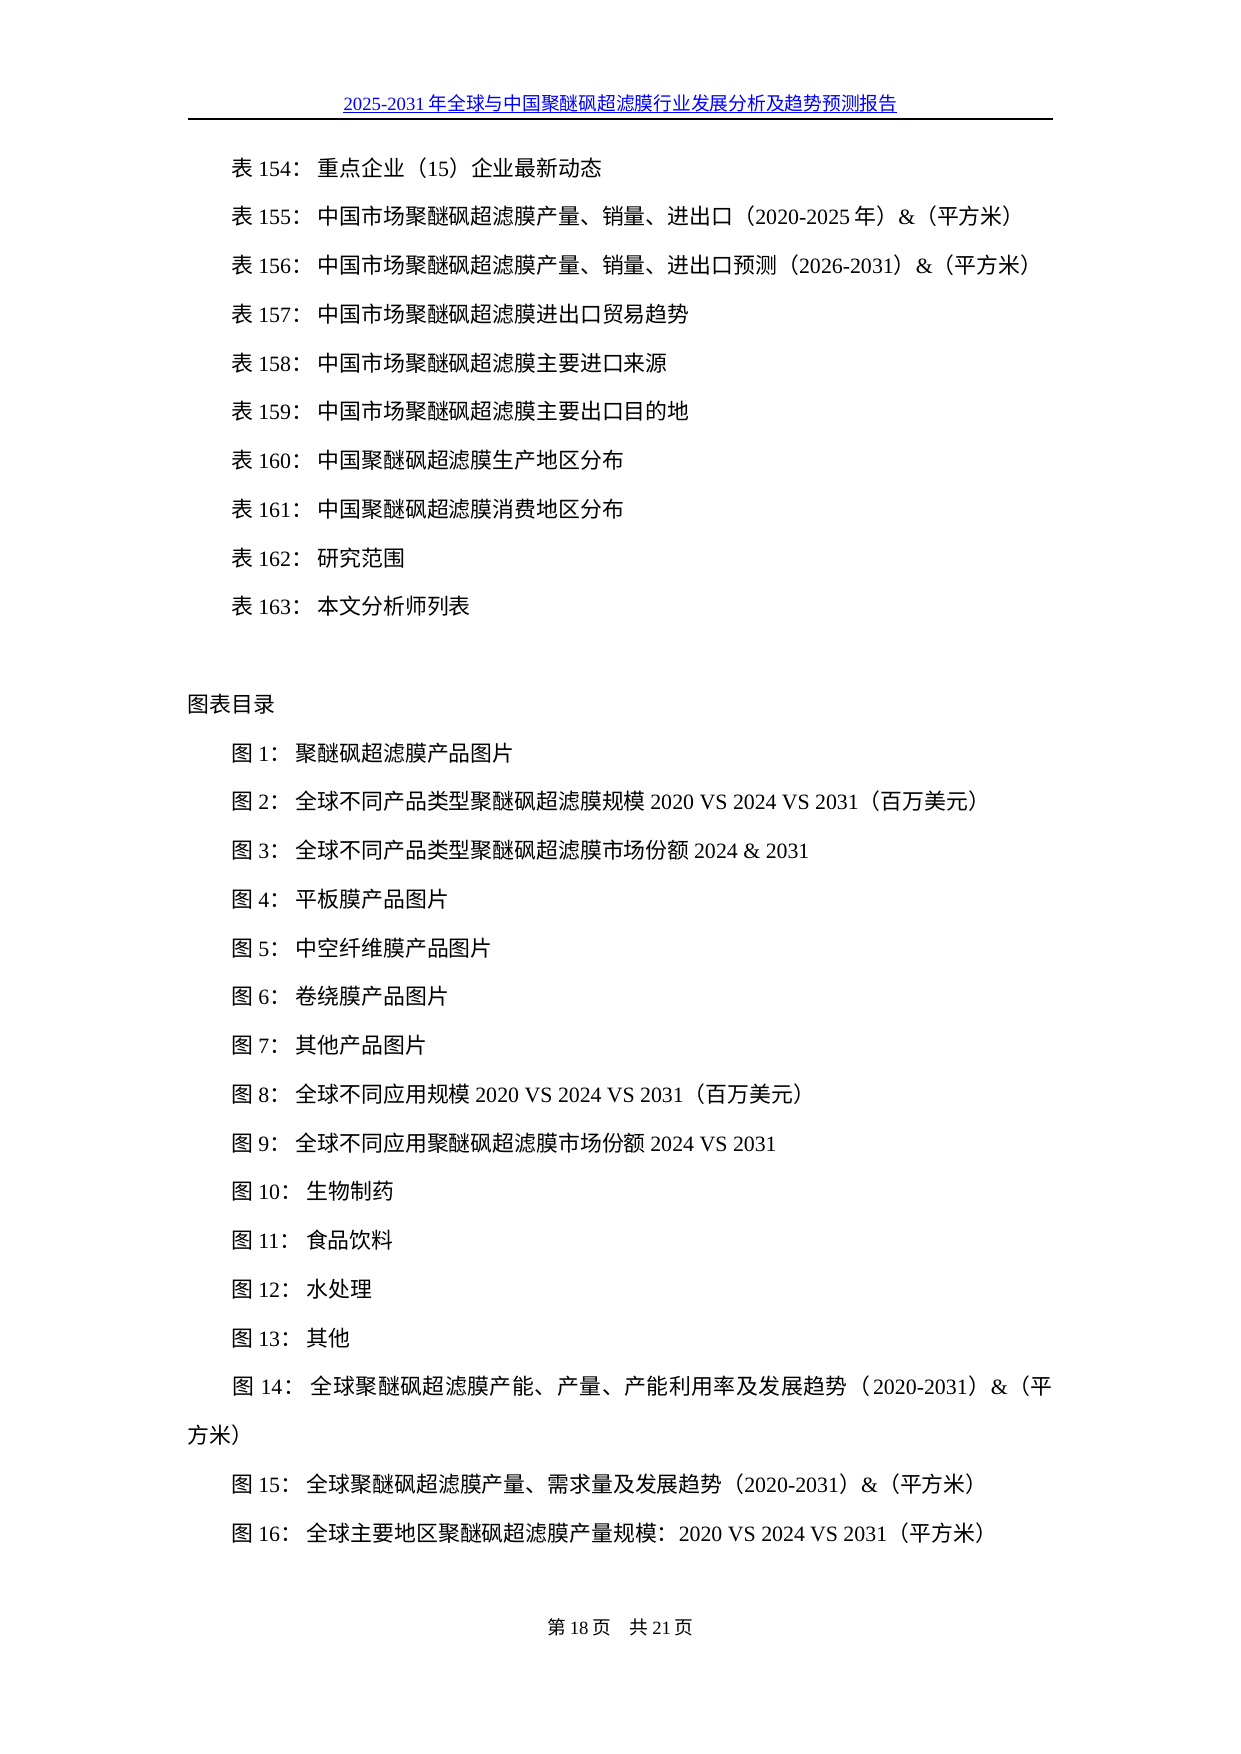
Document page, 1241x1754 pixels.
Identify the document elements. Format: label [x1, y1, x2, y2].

text [187, 150, 1053, 1548]
